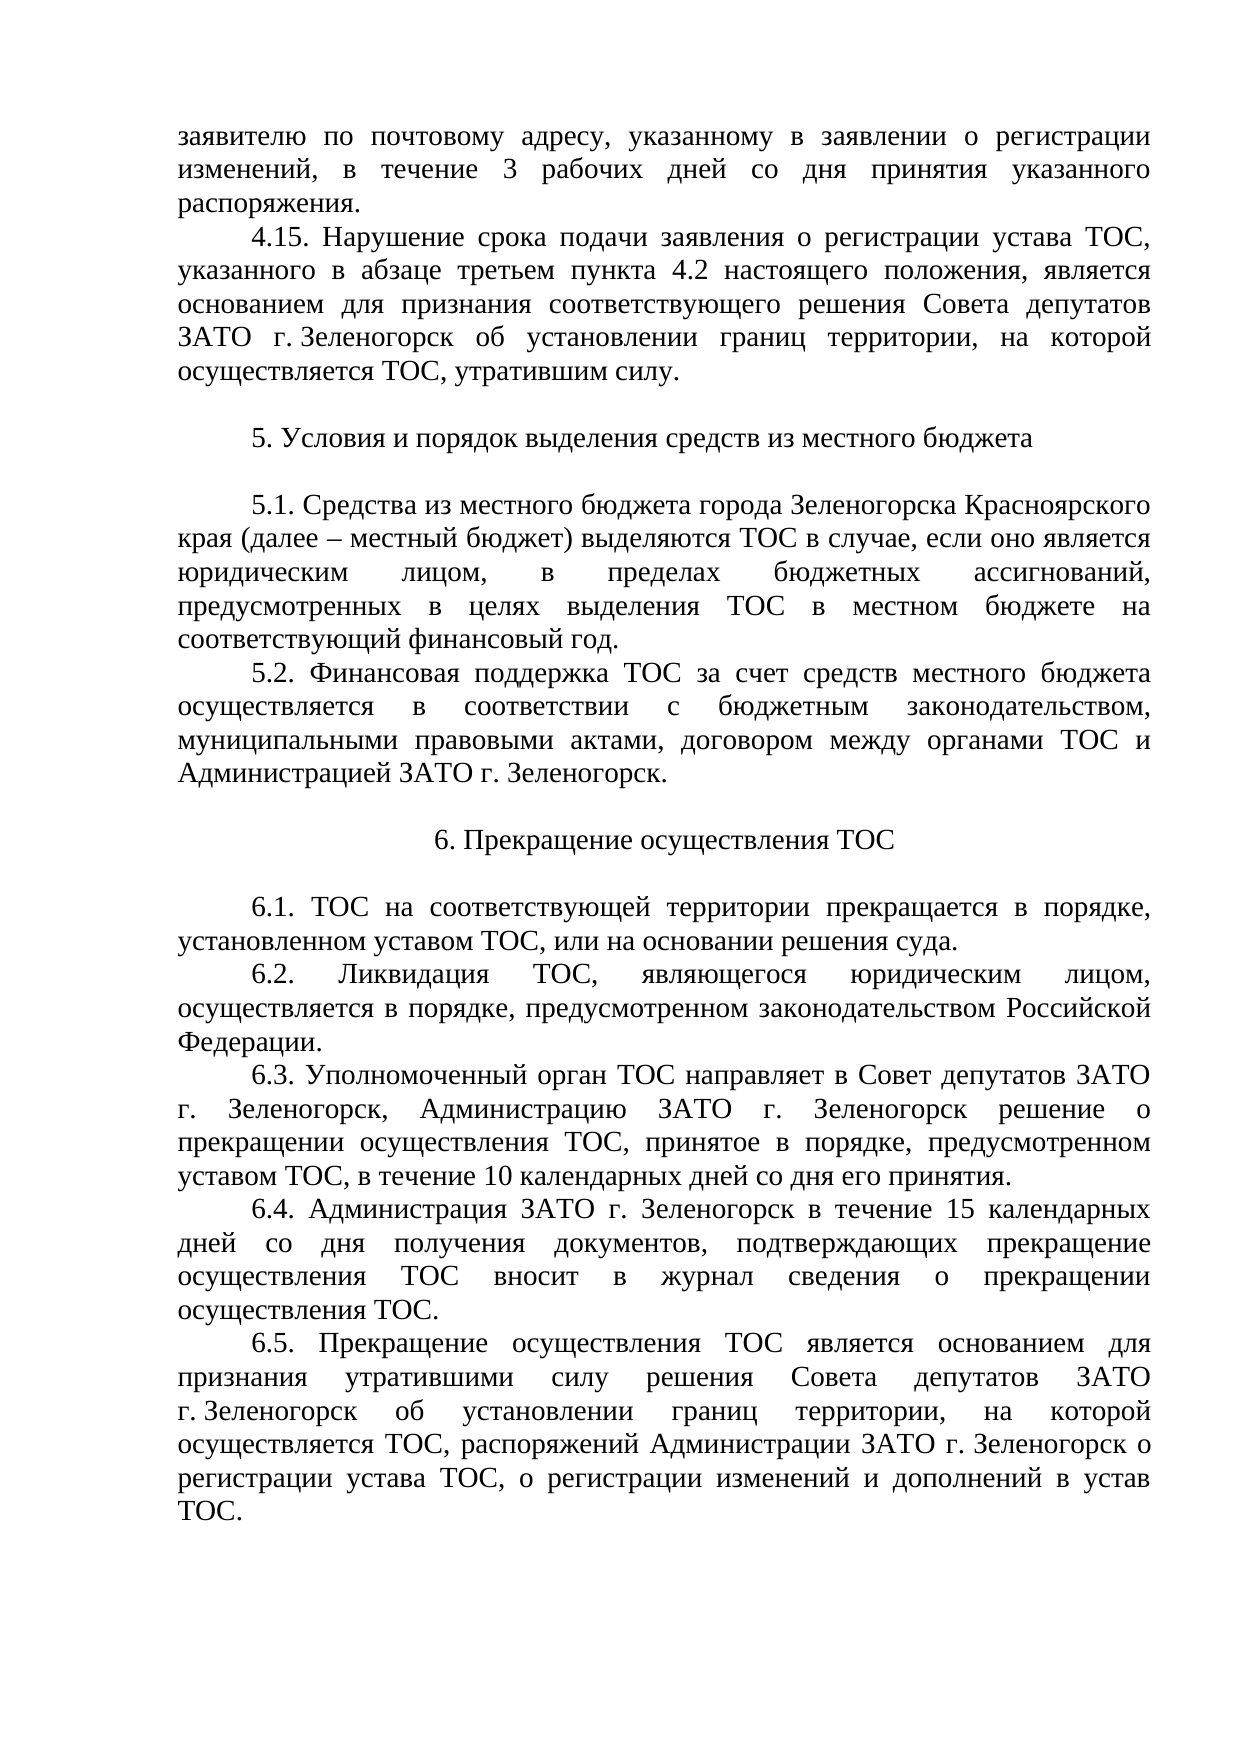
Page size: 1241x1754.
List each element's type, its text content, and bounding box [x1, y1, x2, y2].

text 4.15. Нарушение срока подачи заявления о регистрации устава ТОС, указанного в абзаце третьем пункта 4.2 настоящего положения, является основанием для признания соответствующего решения Совета депутатов ЗАТО г. Зеленогорск об установлении границ территории, на которой осуществляется ТОС, утратившим силу. [177, 219, 1152, 386]
text 5.1. Средства из местного бюджета города Зеленогорска Красноярского края (далее – местный бюджет) выделяются ТОС в случае, если оно является юридическим лицом, в пределах бюджетных ассигнований, предусмотренных в целях выделения ТОС в местном бюджете на соответствующий финансовый год. [177, 487, 1152, 655]
text 5.2. Финансовая поддержка ТОС за счет средств местного бюджета осуществляется в соответствии с бюджетным законодательством, муниципальными правовыми актами, договором между органами ТОС и Администрацией ЗАТО г. Зеленогорск. [177, 655, 1152, 789]
text 6. Прекращение осуществления ТОС [177, 822, 1152, 856]
text 6.2. Ликвидация ТОС, являющегося юридическим лицом, осуществляется в порядке, предусмотренном законодательством Российской Федерации. [177, 957, 1152, 1057]
text 5. Условия и порядок выделения средств из местного бюджета [177, 420, 1152, 453]
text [177, 118, 1152, 219]
text 6.1. ТОС на соответствующей территории прекращается в порядке, установленном уставом ТОС, или на основании решения суда. [177, 889, 1152, 957]
text 6.5. Прекращение осуществления ТОС является основанием для признания утратившими силу решения Совета депутатов ЗАТО г. Зеленогорск об установлении границ территории, на которой осуществляется ТОС, распоряжений Администрации ЗАТО г. Зеленогорск о регистрации устава ТОС, о регистрации изменений и дополнений в устав ТОС. [177, 1326, 1152, 1527]
text 6.4. Администрация ЗАТО г. Зеленогорск в течение 15 календарных дней со дня получения документов, подтверждающих прекращение осуществления ТОС вносит в журнал сведения о прекращении осуществления ТОС. [177, 1191, 1152, 1326]
text 6.3. Уполномоченный орган ТОС направляет в Совет депутатов ЗАТО г. Зеленогорск, Администрацию ЗАТО г. Зеленогорск решение о прекращении осуществления ТОС, принятое в порядке, предусмотренном уставом ТОС, в течение 10 календарных дней со дня его принятия. [177, 1057, 1152, 1191]
